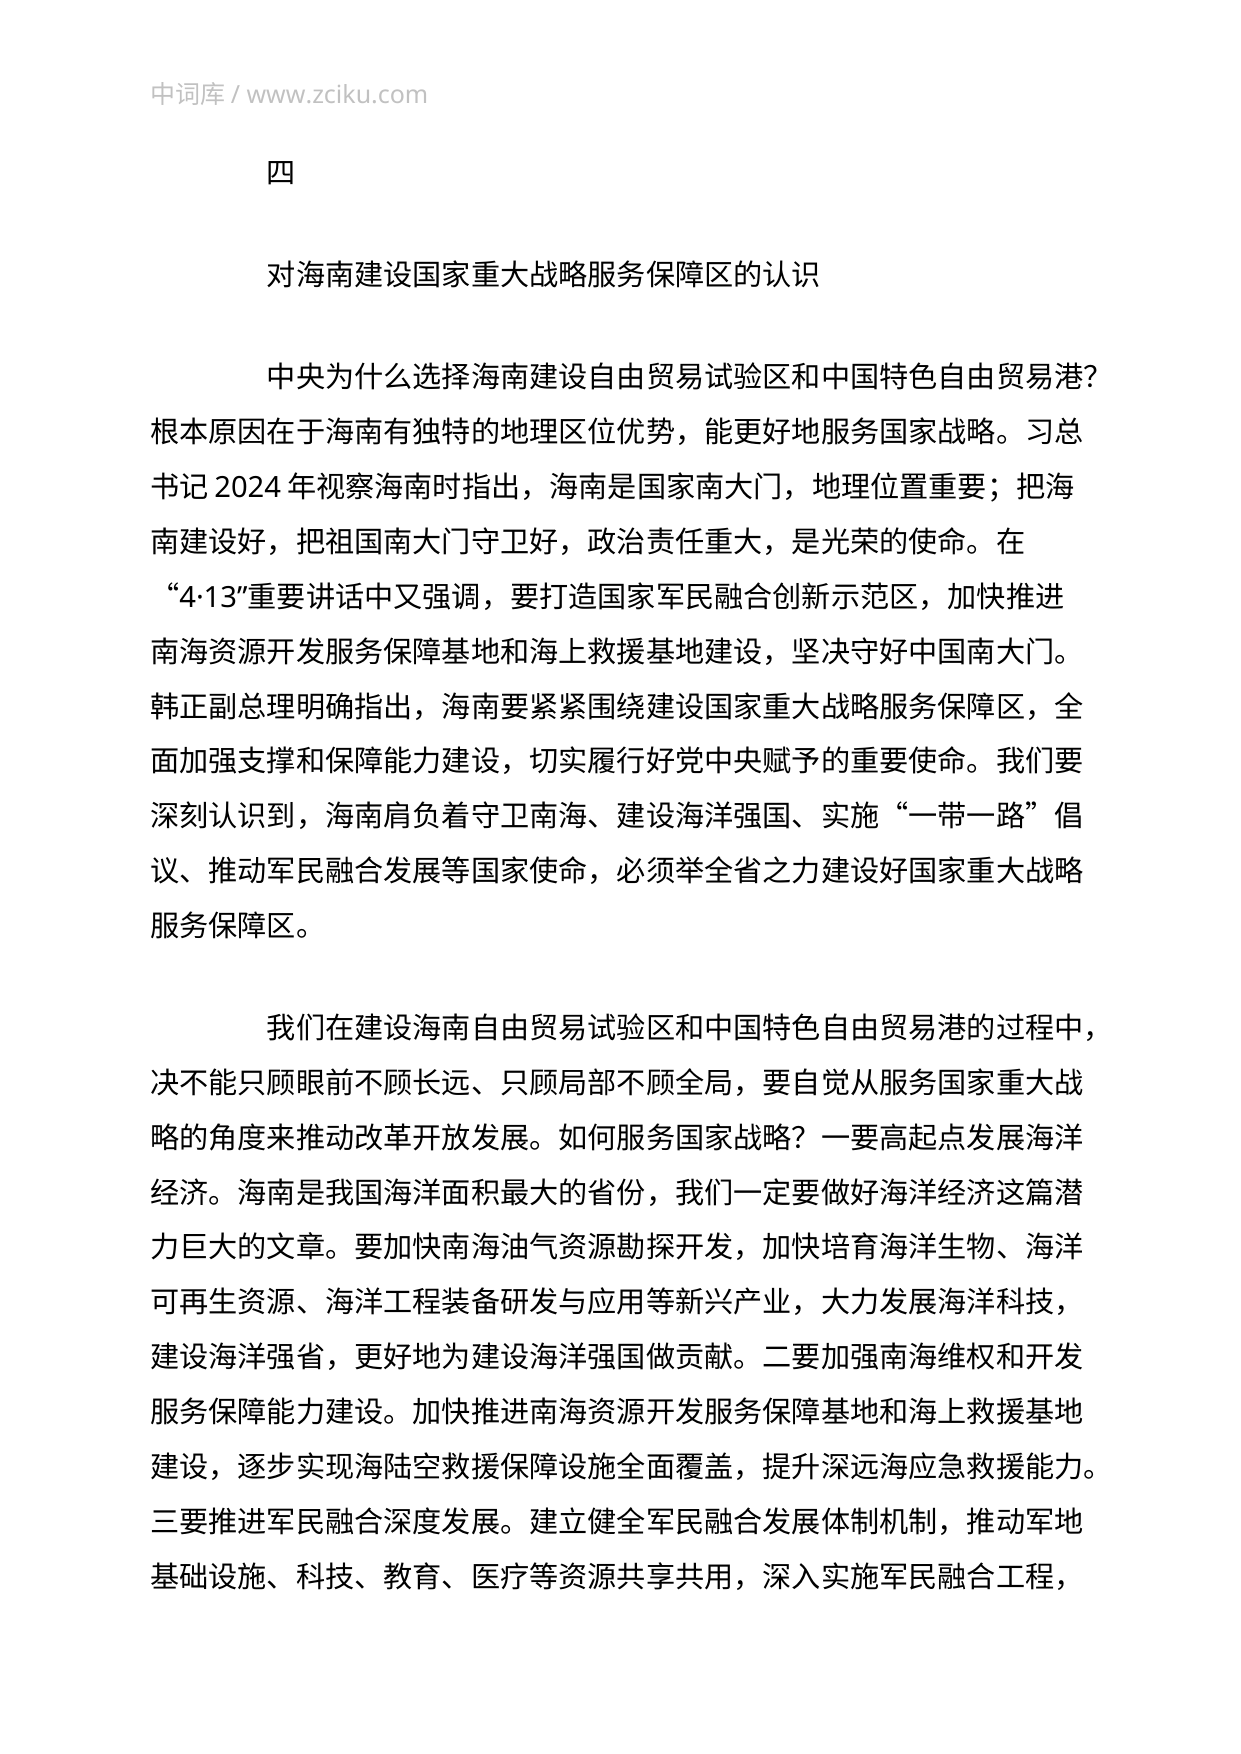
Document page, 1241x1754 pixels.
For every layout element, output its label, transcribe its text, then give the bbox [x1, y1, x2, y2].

text 四 [150, 150, 1090, 192]
text 中央为什么选择海南建设自由贸易试验区和中国特色自由贸易港？根本原因在于海南有独特的地理区位优势，能更好地服务国家战略。习总书记2024年视察海南时指出，海南是国家南大门，地理位置重要；把海南建设好，把祖国南大门守卫好，政治责任重大，是光荣的使命。在“4·13”重要讲话中又强调，要打造国家军民融合创新示范区，加快推进南海资源开发服务保障基地和海上救援基地建设，坚决守好中国南大门。韩正副总理明确指出，海南要紧紧围绕建设国家重大战略服务保障区，全面加强支撑和保障能力建设，切实履行好党中央赋予的重要使命。我们要深刻认识到，海南肩负着守卫南海、建设海洋强国、实施“一带一路”倡议、推动军民融合发展等国家使命，必须举全省之力建设好国家重大战略服务保障区。 [150, 353, 1090, 945]
text 对海南建设国家重大战略服务保障区的认识 [150, 252, 1090, 294]
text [150, 1004, 1090, 1596]
